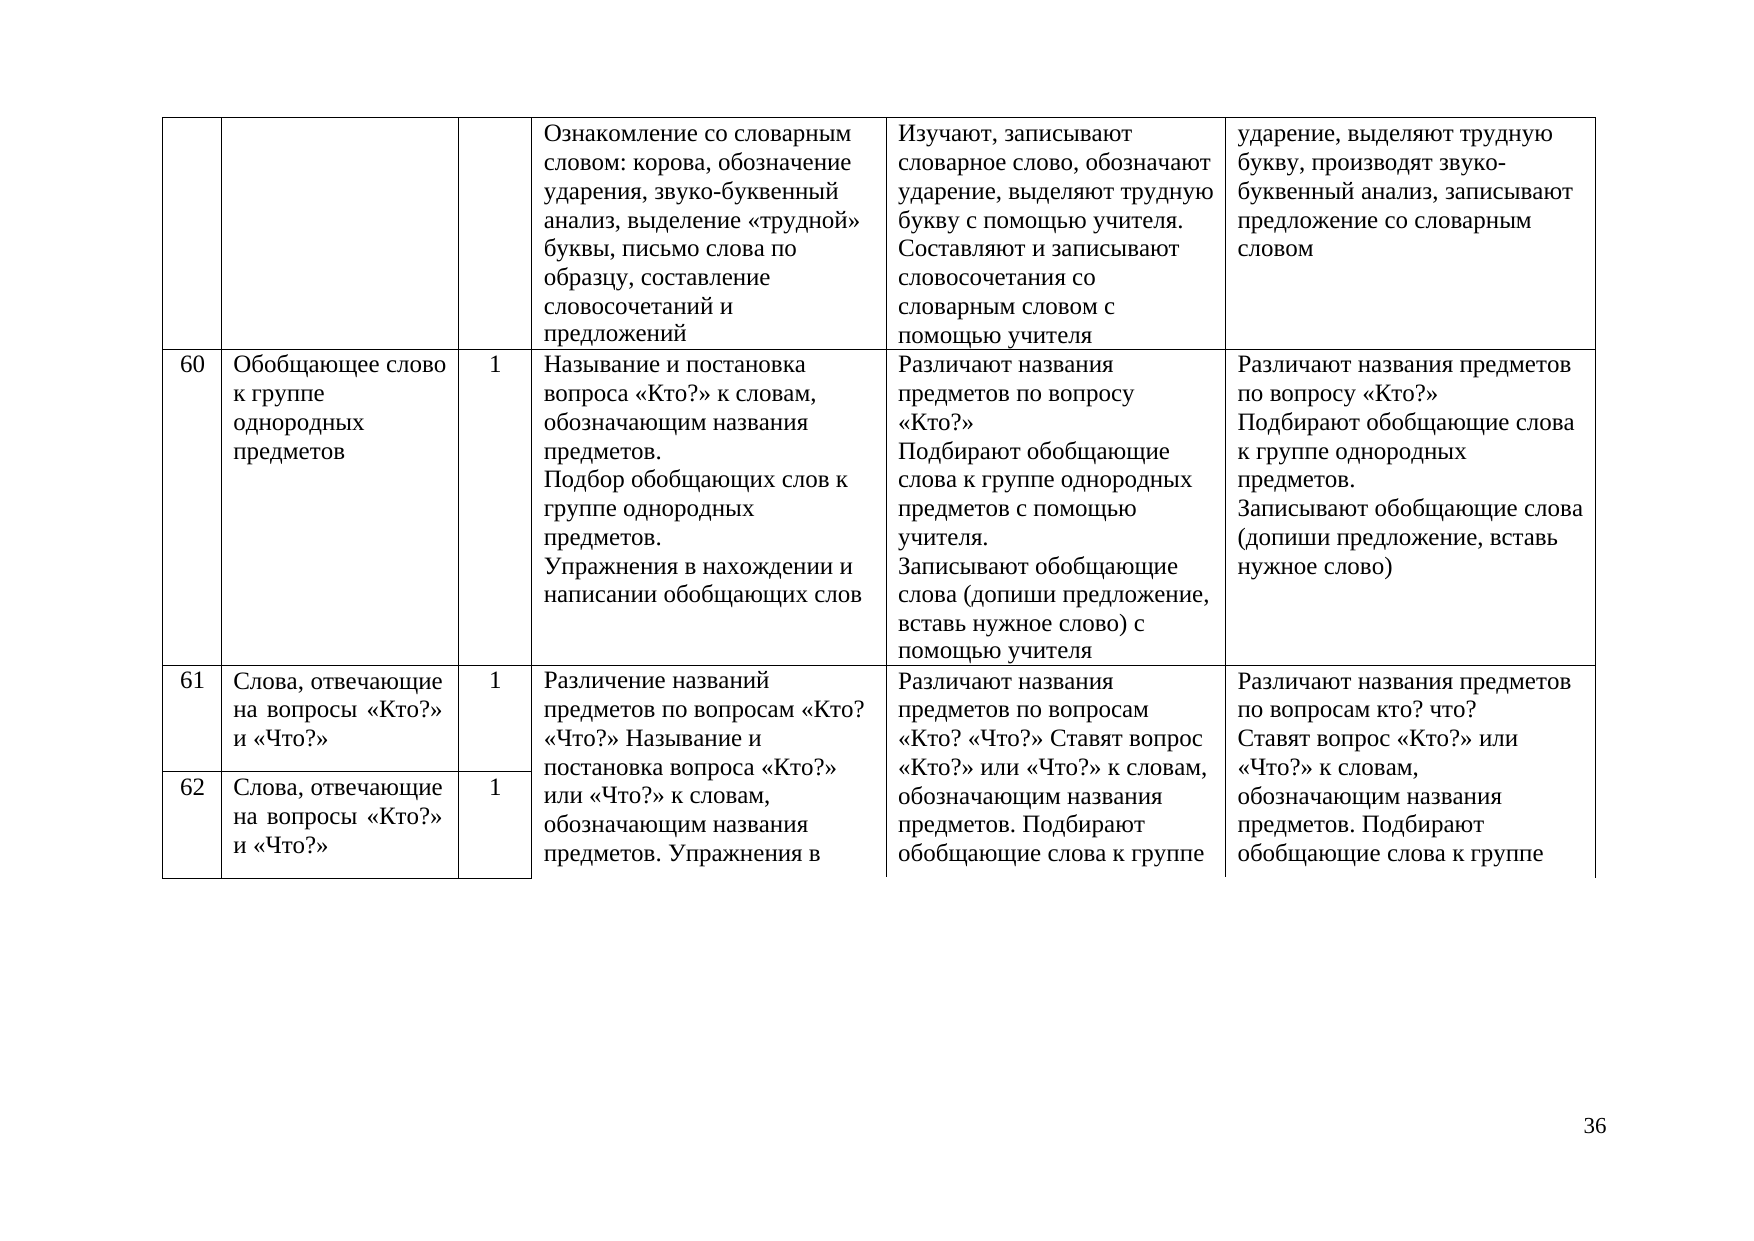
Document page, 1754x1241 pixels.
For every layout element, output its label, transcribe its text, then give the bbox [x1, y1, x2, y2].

table_cell 60 [163, 350, 221, 665]
table_cell Различают названия предметов по вопросам кто? что? Ставят вопрос «Кто?» или «Что?» к словам, обозначающим названия предметов. Подбирают обобщающие слова к группе [1226, 666, 1595, 878]
table_cell 1 [459, 772, 531, 878]
table_cell Обобщающее слово к группе однородных предметов [222, 350, 458, 665]
table_cell Называние и постановка вопроса «Кто?» к словам, обозначающим названия предметов. Подбор обобщающих слов к группе однородных предметов. Упражнения в нахождении и написании обобщающих слов [532, 350, 886, 665]
table_header [222, 118, 458, 348]
table_cell Слова, отвечающие на вопросы «Кто?» и «Что?» [222, 666, 458, 771]
table_cell 61 [163, 666, 221, 771]
table_cell 1 [459, 350, 531, 665]
table_cell Различают названия предметов по вопросам «Кто? «Что?» Ставят вопрос «Кто?» или «Что?» к словам, обозначающим названия предметов. Подбирают обобщающие слова к группе [886, 666, 1226, 878]
table_header ударение, выделяют трудную букву, производят звуко- буквенный анализ, записывают предложение со словарным словом [1226, 118, 1595, 348]
table_cell Различение названий предметов по вопросам «Кто? «Что?» Называние и постановка вопроса «Кто?» или «Что?» к словам, обозначающим названия предметов. Упражнения в [532, 666, 886, 878]
table_header [459, 118, 531, 348]
table_header Изучают, записывают словарное слово, обозначают ударение, выделяют трудную букву с помощью учителя. Составляют и записывают словосочетания со словарным словом с помощью учителя [887, 118, 1225, 348]
table_header [163, 118, 221, 348]
table_cell 1 [459, 666, 531, 771]
table_cell 62 [163, 772, 221, 878]
table_cell Слова, отвечающие на вопросы «Кто?» и «Что?» [222, 772, 458, 878]
table_cell Различают названия предметов по вопросу «Кто?» Подбирают обобщающие слова к группе однородных предметов. Записывают обобщающие слова (допиши предложение, вставь нужное слово) [1226, 350, 1595, 665]
table_header Ознакомление со словарным словом: корова, обозначение ударения, звуко-буквенный анализ, выделение «трудной» буквы, письмо слова по образцу, составление словосочетаний и предложений [532, 118, 886, 348]
table_cell Различают названия предметов по вопросу «Кто?» Подбирают обобщающие слова к группе однородных предметов с помощью учителя. Записывают обобщающие слова (допиши предложение, вставь нужное слово) с помощью учителя [887, 350, 1225, 665]
